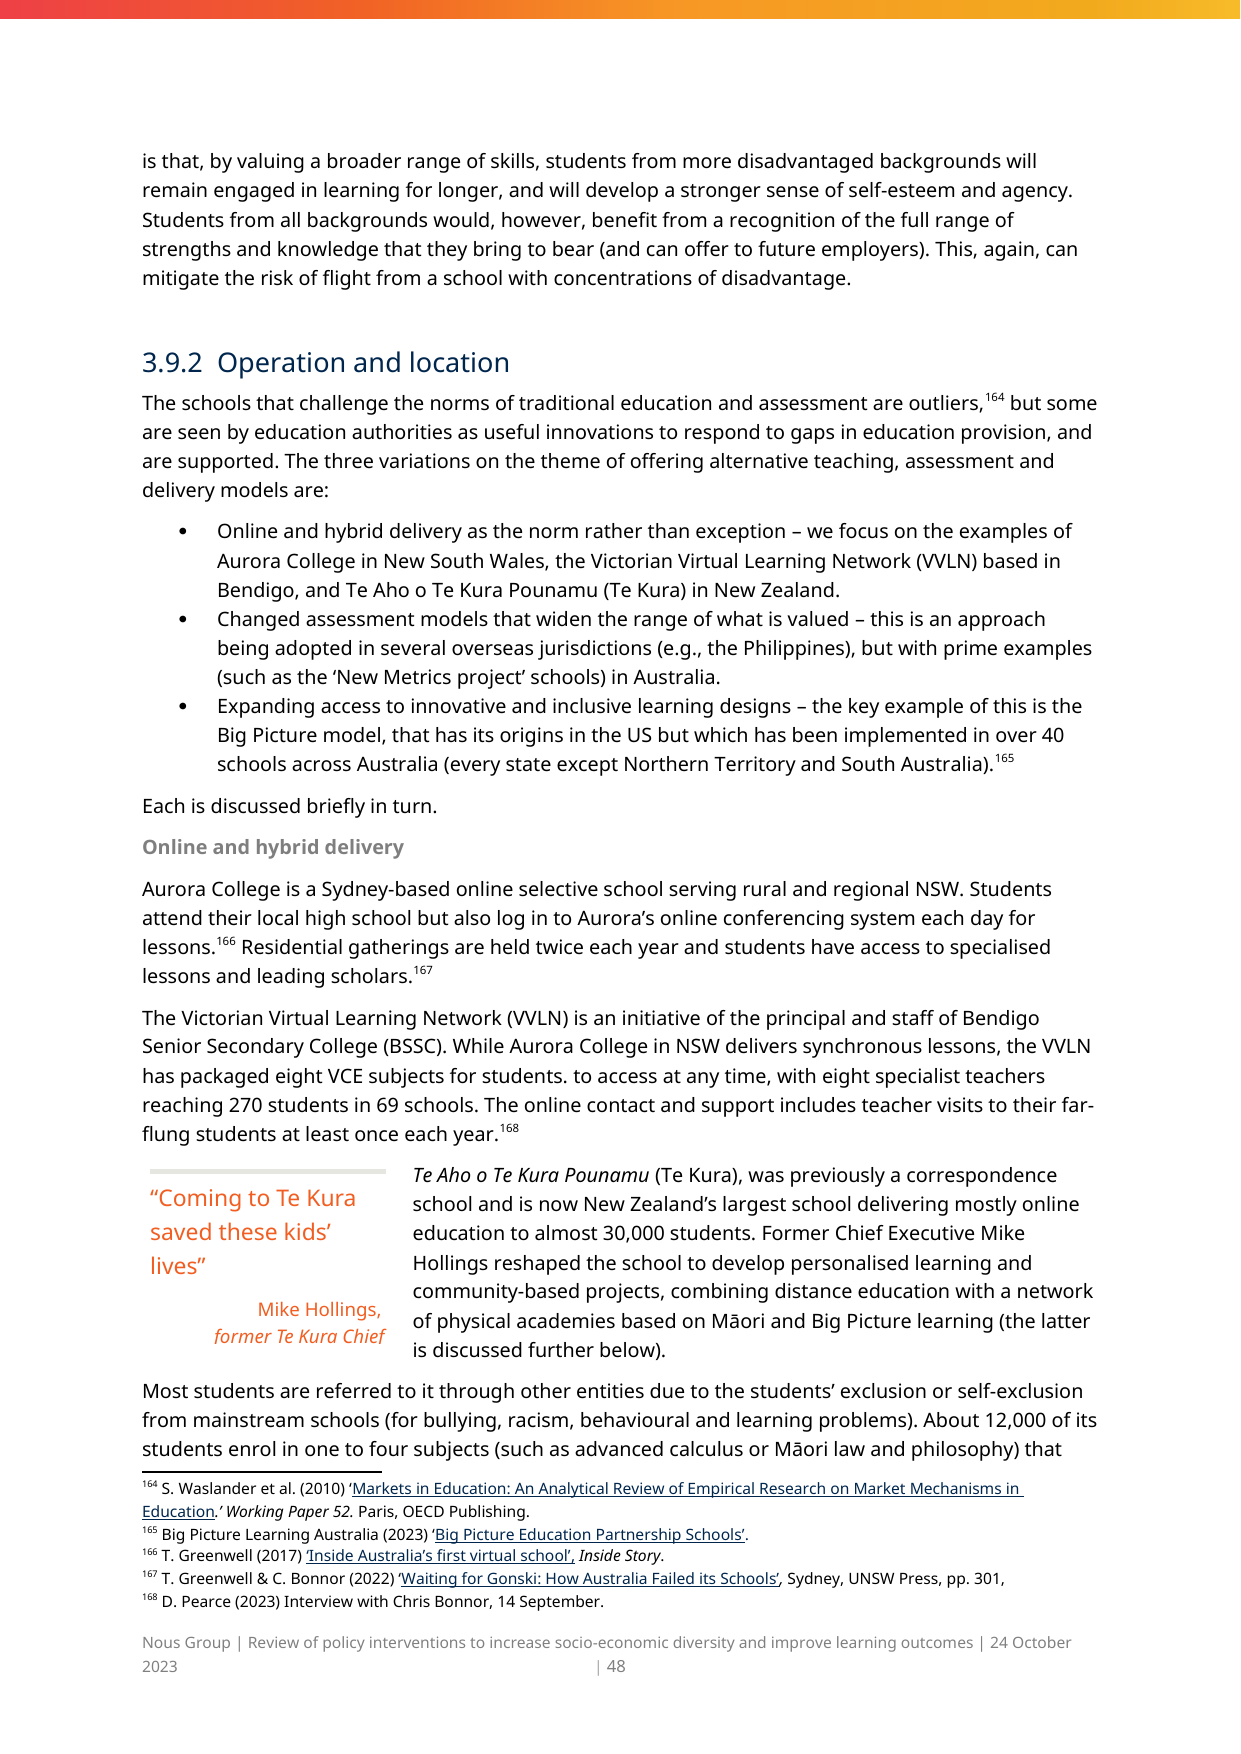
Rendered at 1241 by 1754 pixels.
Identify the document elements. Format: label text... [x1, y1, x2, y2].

list Online and hybrid delivery as the norm rather than exception – we focus on the examples of Aurora College in New South Wales, the Victorian Virtual Learning Network (VVLN) based in Bendigo, and Te Aho o Te Kura Pounamu (Te Kura) in New Zealand. [179, 518, 1098, 603]
text The Victorian Virtual Learning Network (VVLN) is an initiative of the principal and staff of Bendigo Senior Secondary College (BSSC). While Aurora College in NSW delivers synchronous lessons, the VVLN has packaged eight VCE subjects for students. to access at any time, with eight specialist teachers reaching 270 students in 69 schools. The online contact and support includes teacher visits to their far-flung students at least once each year. [142, 1004, 1098, 1147]
list Changed assessment models that widen the range of what is valued – this is an approach being adopted in several overseas jurisdictions (e.g., the Philippines), but with prime examples (such as the ‘New Metrics project’ schools) in Australia. [179, 605, 1098, 690]
text Te Aho o Te Kura Pounamu (Te Kura), was previously a correspondence school and is now New Zealand’s largest school delivering mostly online education to almost 30,000 students. Former Chief Executive Mike Hollings reshaped the school to develop personalised learning and community-based projects, combining distance education with a network of physical academies based on Māori and Big Picture learning (the latter is discussed further below). [142, 1162, 1098, 1363]
text Online and hybrid delivery [142, 833, 1098, 860]
list Expanding access to innovative and inclusive learning designs – the key example of this is the Big Picture model, that has its origins in the US but which has been implemented in over 40 schools across Australia (every state except Northern Territory and South Australia). [179, 692, 1098, 777]
subtitle Operation and location [142, 343, 1098, 380]
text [142, 148, 1098, 291]
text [142, 1377, 1098, 1463]
text The schools that challenge the norms of traditional education and assessment are outliers, but some are seen by education authorities as useful innovations to respond to gaps in education provision, and are supported. The three variations on the theme of offering alternative teaching, assessment and delivery models are: [142, 389, 1098, 503]
text Aurora College is a Sydney-based online selective school serving rural and regional NSW. Students attend their local high school but also log in to Aurora’s online conferencing system each day for lessons. Residential gatherings are held twice each year and students have access to specialised lessons and leading scholars. [142, 875, 1098, 989]
text Each is discussed briefly in turn. [142, 792, 1098, 819]
picture [0, 0, 1241, 19]
